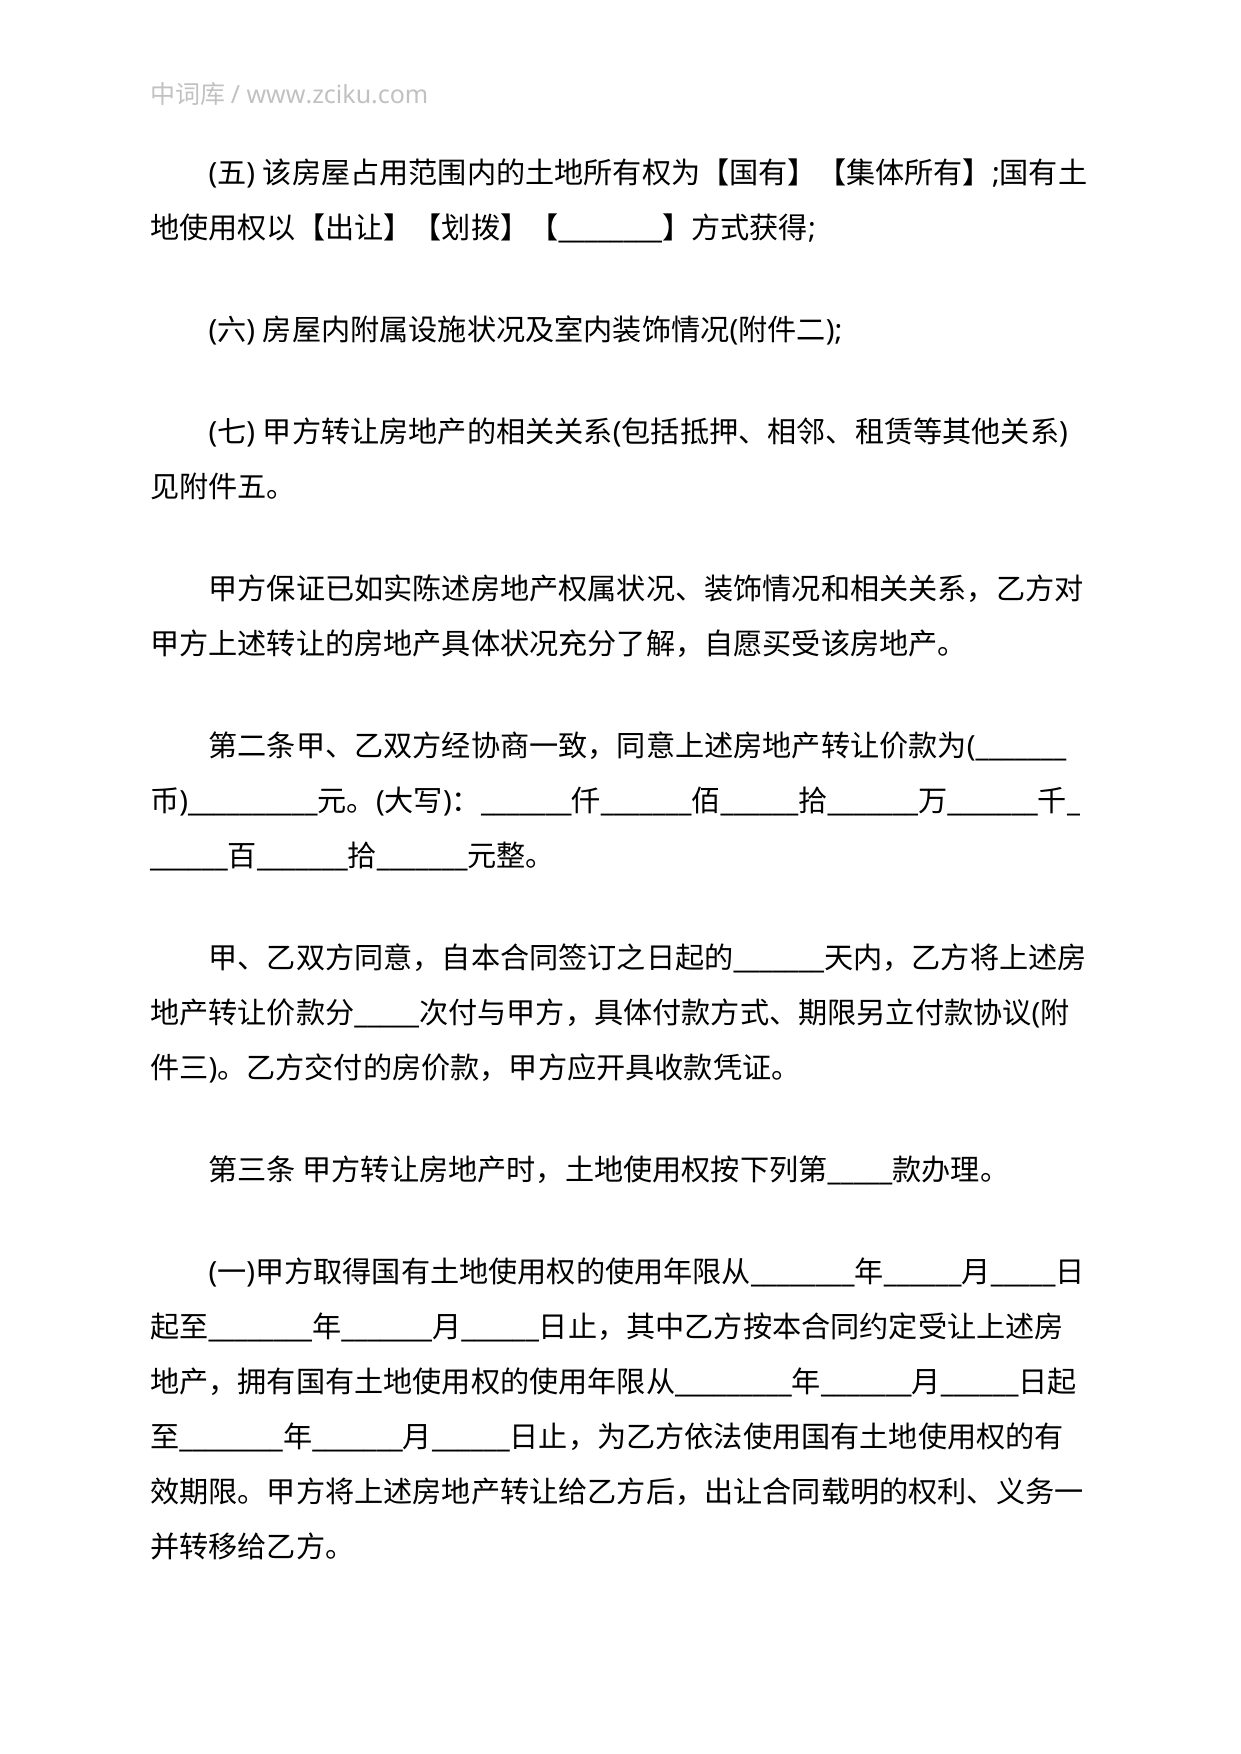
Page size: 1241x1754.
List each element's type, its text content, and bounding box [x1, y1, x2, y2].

text 第三条 甲方转让房地产时，土地使用权按下列第_____款办理。 [150, 1146, 1090, 1189]
text 甲、乙双方同意，自本合同签订之日起的_______天内，乙方将上述房地产转让价款分_____次付与甲方，具体付款方式、期限另立付款协议(附件三)。乙方交付的房价款，甲方应开具收款凭证。 [150, 934, 1090, 1087]
text (一)甲方取得国有土地使用权的使用年限从________年______月_____日起至________年_______月______日止，其中乙方按本合同约定受让上述房地产，拥有国有土地使用权的使用年限从_________年_______月______日起至________年_______月______日止，为乙方依法使用国有土地使用权的有效期限。甲方将上述房地产转让给乙方后，出让合同载明的权利、义务一并转移给乙方。 [150, 1248, 1090, 1566]
text 甲方保证已如实陈述房地产权属状况、装饰情况和相关关系，乙方对甲方上述转让的房地产具体状况充分了解，自愿买受该房地产。 [150, 566, 1090, 663]
text (六) 房屋内附属设施状况及室内装饰情况(附件二); [150, 307, 1090, 349]
text (五) 该房屋占用范围内的土地所有权为【国有】【集体所有】;国有土地使用权以【出让】【划拨】【________】方式获得; [150, 150, 1090, 247]
text 第二条甲、乙双方经协商一致，同意上述房地产转让价款为(_______币)__________元。(大写)：_______仟_______佰______拾_______万_______千_______百_______拾_______元整。 [150, 722, 1090, 875]
text (七) 甲方转让房地产的相关关系(包括抵押、相邻、租赁等其他关系)见附件五。 [150, 409, 1090, 506]
